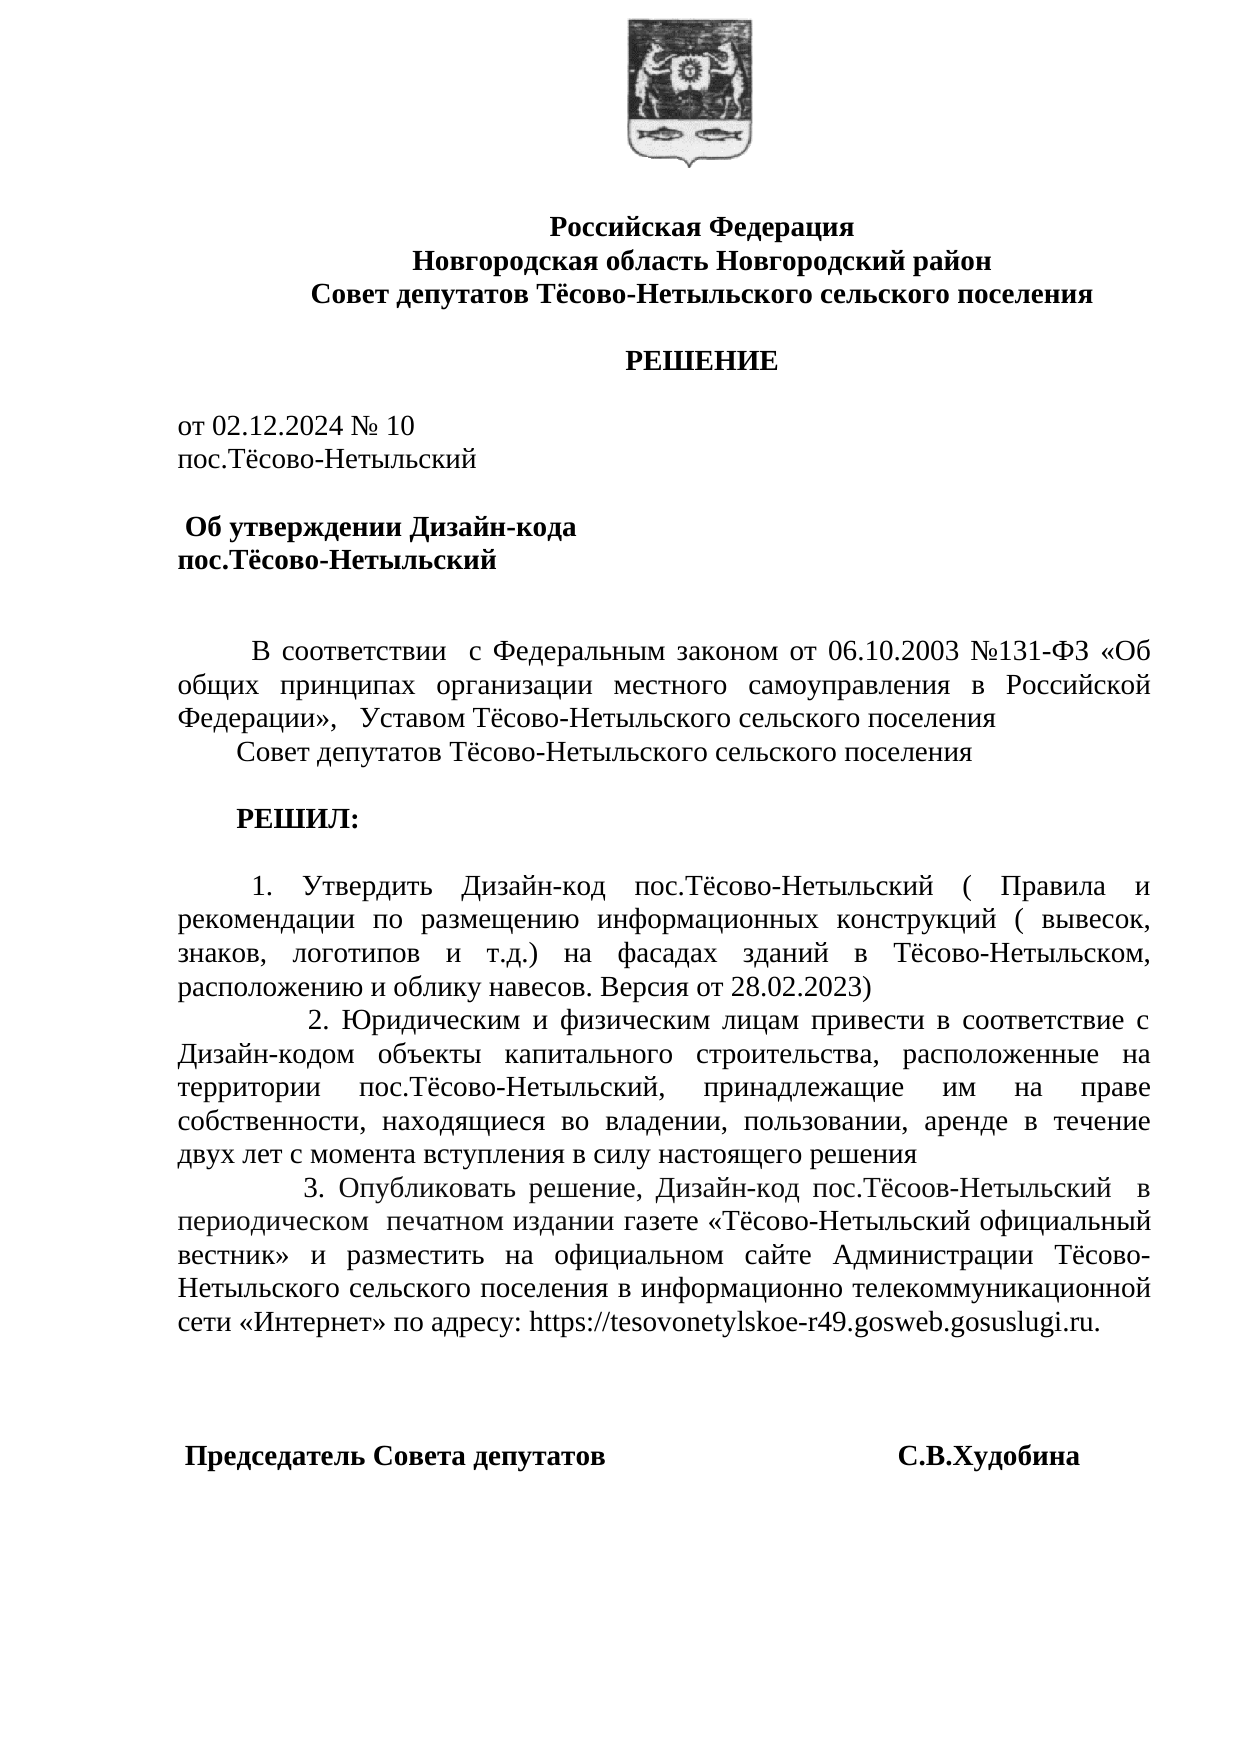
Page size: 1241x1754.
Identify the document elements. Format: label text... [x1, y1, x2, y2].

text Российская Федерация [177, 209, 1152, 243]
text 2. Юридическим и физическим лицам привести в соответствие с Дизайн-кодом объекты капитального строительства, расположенные на территории пос.Тёсово-Нетыльский, принадлежащие им на праве собственности, находящиеся во владении, пользовании, аренде в течение двух лет с момента вступления в силу настоящего решения [177, 1002, 1152, 1170]
picture [627, 18, 753, 168]
text пос.Тёсово-Нетыльский [177, 542, 1152, 576]
text 3. Опубликовать решение, Дизайн-код пос.Тёсоов-Нетыльский в периодическом печатном издании газете «Тёсово-Нетыльский официальный вестник» и разместить на официальном сайте Администрации Тёсово-Нетыльского сельского поселения в информационно телекоммуникационной сети «Интернет» по адресу: https://tesovonetylskoe-r49.gosweb.gosuslugi.ru. [177, 1170, 1152, 1338]
text В соответствии с Федеральным законом от 06.10.2003 №131-ФЗ «Об общих принципах организации местного самоуправления в Российской Федерации», Уставом Тёсово-Нетыльского сельского поселения [177, 633, 1152, 734]
text Новгородская область Новгородский район [177, 243, 1152, 276]
text Председатель Совета депутатов С.В.Худобина [177, 1438, 1152, 1472]
text Совет депутатов Тёсово-Нетыльского сельского поселения [177, 276, 1152, 310]
text Совет депутатов Тёсово-Нетыльского сельского поселения [177, 734, 1152, 767]
text 1. Утвердить Дизайн-код пос.Тёсово-Нетыльский ( Правила и рекомендации по размещению информационных конструкций ( вывесок, знаков, логотипов и т.д.) на фасадах зданий в Тёсово-Нетыльском, расположению и облику навесов. Версия от 28.02.2023) [177, 868, 1152, 1002]
text РЕШЕНИЕ [177, 343, 1152, 377]
text от 02.12.2024 № 10 [177, 408, 1152, 442]
text пос.Тёсово-Нетыльский [177, 442, 1152, 475]
text РЕШИЛ: [177, 801, 1152, 834]
text Об утверждении Дизайн-кода [177, 509, 1152, 542]
